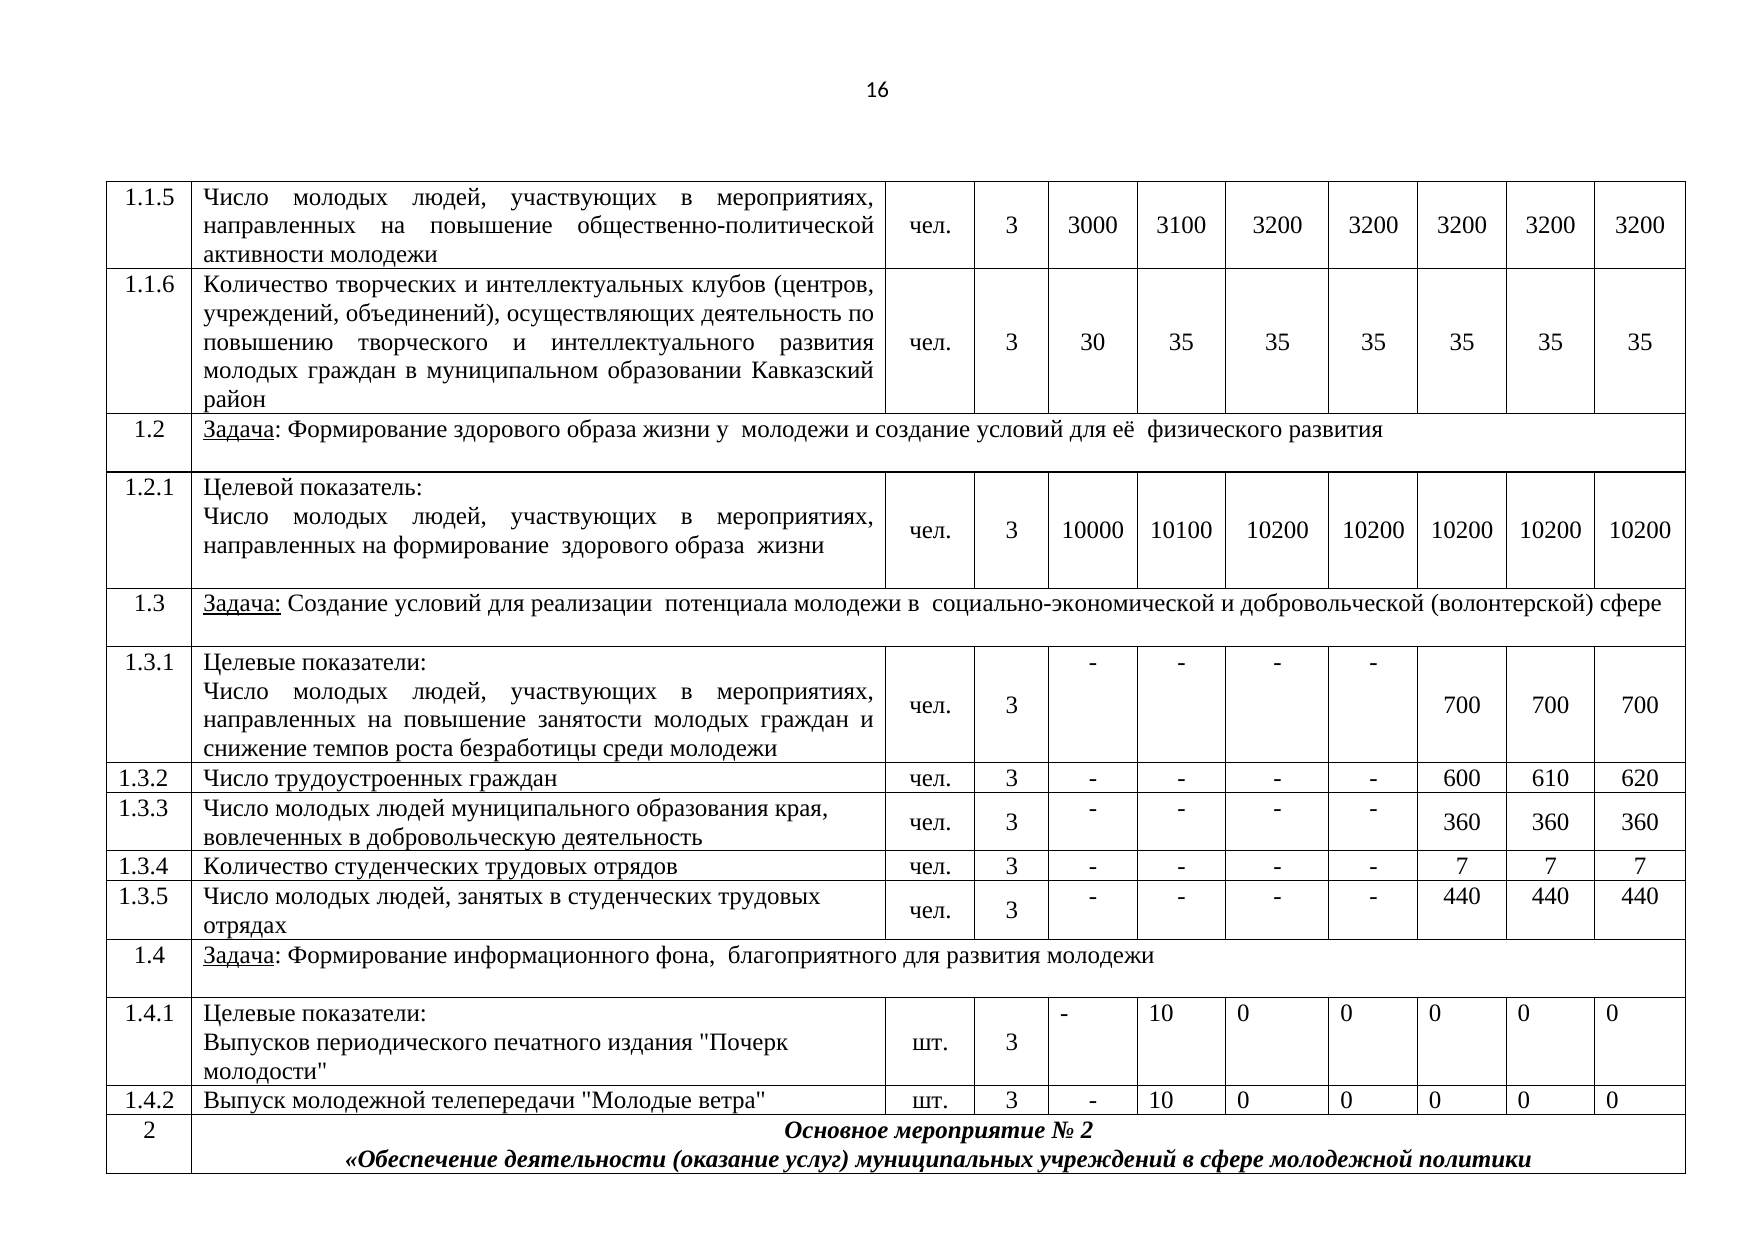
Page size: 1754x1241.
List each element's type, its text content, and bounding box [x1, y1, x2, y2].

table_cell 1.4.1 [107, 998, 191, 1084]
table_cell 600 [1418, 763, 1506, 792]
table_cell Число трудоустроенных граждан [192, 763, 885, 792]
table_cell - [1226, 763, 1328, 792]
table_cell - [1329, 763, 1417, 792]
table_cell 360 [1507, 793, 1594, 850]
table_cell Задача: Создание условий для реализации потенциала молодежи в социально-экономической и добровольческой (волонтерской) сфере [192, 589, 1685, 646]
table_cell 35 [1418, 269, 1506, 413]
table_cell чел. [886, 793, 974, 850]
table_cell 0 [1507, 998, 1594, 1084]
table_cell 1.3.3 [107, 793, 191, 850]
table_cell 7 [1418, 851, 1506, 880]
table_cell 1.3 [107, 589, 191, 646]
table_cell 0 [1418, 998, 1506, 1084]
table_cell - [1226, 881, 1328, 939]
table_cell - [1138, 851, 1225, 880]
table_cell 2 [107, 1115, 191, 1173]
table_cell 10200 [1418, 473, 1506, 587]
table_cell 3200 [1595, 182, 1685, 268]
table_cell 3 [975, 647, 1048, 762]
table_cell чел. [886, 881, 974, 939]
table_cell Целевой показатель: Число молодых людей, участвующих в мероприятиях, направленных на формирование здорового образа жизни [192, 473, 885, 587]
table_cell 440 [1507, 881, 1594, 939]
table_cell 360 [1418, 793, 1506, 850]
table_cell чел. [886, 473, 974, 587]
table_cell 10200 [1329, 473, 1417, 587]
table_cell 35 [1138, 269, 1225, 413]
table_cell 1.3.4 [107, 851, 191, 880]
table_cell - [1226, 793, 1328, 850]
table_cell - [1226, 851, 1328, 880]
table_cell 10200 [1226, 473, 1328, 587]
table_cell - [1049, 763, 1137, 792]
table_cell 1.3.5 [107, 881, 191, 939]
table_cell 3 [975, 998, 1048, 1084]
table_cell - [1049, 851, 1137, 880]
table_cell 360 [1595, 793, 1685, 850]
table_cell - [1329, 793, 1417, 850]
table_cell чел. [886, 647, 974, 762]
table_cell чел. [886, 269, 974, 413]
table_cell 3 [975, 851, 1048, 880]
table_cell - [1049, 1086, 1137, 1114]
table_cell 10100 [1138, 473, 1225, 587]
table_cell Количество творческих и интеллектуальных клубов (центров, учреждений, объединений), осуществляющих деятельность по повышению творческого и интеллектуального развития молодых граждан в муниципальном образовании Кавказский район [192, 269, 885, 413]
table_cell 0 [1329, 1086, 1417, 1114]
table_cell 35 [1226, 269, 1328, 413]
table_cell Выпуск молодежной телепередачи "Молодые ветра" [192, 1086, 885, 1114]
table_cell 3 [975, 473, 1048, 587]
table_cell 0 [1226, 998, 1328, 1084]
table_cell 610 [1507, 763, 1594, 792]
table_cell - [1329, 647, 1417, 762]
table_cell 1.1.5 [107, 182, 191, 268]
table_cell - [1329, 851, 1417, 880]
table_cell - [1049, 998, 1137, 1084]
table_cell 1.4 [107, 940, 191, 997]
table_cell 0 [1507, 1086, 1594, 1114]
table_cell Целевые показатели: Число молодых людей, участвующих в мероприятиях, направленных на повышение занятости молодых граждан и снижение темпов роста безработицы среди молодежи [192, 647, 885, 762]
table_cell 3 [975, 763, 1048, 792]
table_cell 0 [1226, 1086, 1328, 1114]
table_cell - [1138, 763, 1225, 792]
table_cell шт. [886, 998, 974, 1084]
table_cell Задача: Формирование здорового образа жизни у молодежи и создание условий для её физического развития [192, 414, 1685, 471]
table_cell 30 [1049, 269, 1137, 413]
table_cell 620 [1595, 763, 1685, 792]
table_cell 10000 [1049, 473, 1137, 587]
table_cell Целевые показатели: Выпусков периодического печатного издания "Почерк молодости" [192, 998, 885, 1084]
table_cell Количество студенческих трудовых отрядов [192, 851, 885, 880]
table_cell Основное мероприятие № 2 «Обеспечение деятельности (оказание услуг) муниципальных учреждений в сфере молодежной политики [192, 1115, 1685, 1173]
table_cell 0 [1595, 1086, 1685, 1114]
table_cell 3 [975, 182, 1048, 268]
table_cell 700 [1595, 647, 1685, 762]
table_cell 440 [1595, 881, 1685, 939]
table_cell 1.1.6 [107, 269, 191, 413]
table_cell 3000 [1049, 182, 1137, 268]
table_cell 0 [1418, 1086, 1506, 1114]
table_cell 1.3.2 [107, 763, 191, 792]
table_cell - [1138, 793, 1225, 850]
table_cell 35 [1329, 269, 1417, 413]
table_cell чел. [886, 763, 974, 792]
table_cell - [1329, 881, 1417, 939]
table_cell 10 [1138, 1086, 1225, 1114]
table_cell 10200 [1595, 473, 1685, 587]
table_cell 440 [1418, 881, 1506, 939]
table_cell 3100 [1138, 182, 1225, 268]
table_cell 3 [975, 269, 1048, 413]
table_cell Число молодых людей, занятых в студенческих трудовых отрядах [192, 881, 885, 939]
table_cell 0 [1595, 998, 1685, 1084]
table_cell 3200 [1418, 182, 1506, 268]
table_cell - [1138, 647, 1225, 762]
table_cell 700 [1418, 647, 1506, 762]
table_cell 7 [1507, 851, 1594, 880]
table_cell 10 [1138, 998, 1225, 1084]
table_cell - [1226, 647, 1328, 762]
table_cell 35 [1595, 269, 1685, 413]
table_cell 3200 [1507, 182, 1594, 268]
table_cell - [1049, 647, 1137, 762]
table_cell 7 [1595, 851, 1685, 880]
table_cell 3200 [1226, 182, 1328, 268]
table_cell - [1049, 793, 1137, 850]
table_cell Число молодых людей, участвующих в мероприятиях, направленных на повышение общественно-политической активности молодежи [192, 182, 885, 268]
table_cell 10200 [1507, 473, 1594, 587]
table_cell 35 [1507, 269, 1594, 413]
table_cell чел. [886, 182, 974, 268]
table_cell 1.4.2 [107, 1086, 191, 1114]
table_cell 700 [1507, 647, 1594, 762]
table_cell 0 [1329, 998, 1417, 1084]
table_cell чел. [886, 851, 974, 880]
table_cell 3 [975, 1086, 1048, 1114]
table_cell 1.2 [107, 414, 191, 471]
table_cell 3 [975, 793, 1048, 850]
table_cell Задача: Формирование информационного фона, благоприятного для развития молодежи [192, 940, 1685, 997]
table_cell Число молодых людей муниципального образования края, вовлеченных в добровольческую деятельность [192, 793, 885, 850]
table_cell - [1138, 881, 1225, 939]
table_cell шт. [886, 1086, 974, 1114]
table_cell - [1049, 881, 1137, 939]
table_cell 1.3.1 [107, 647, 191, 762]
table_cell 3 [975, 881, 1048, 939]
table_cell 3200 [1329, 182, 1417, 268]
table_cell 1.2.1 [107, 473, 191, 587]
